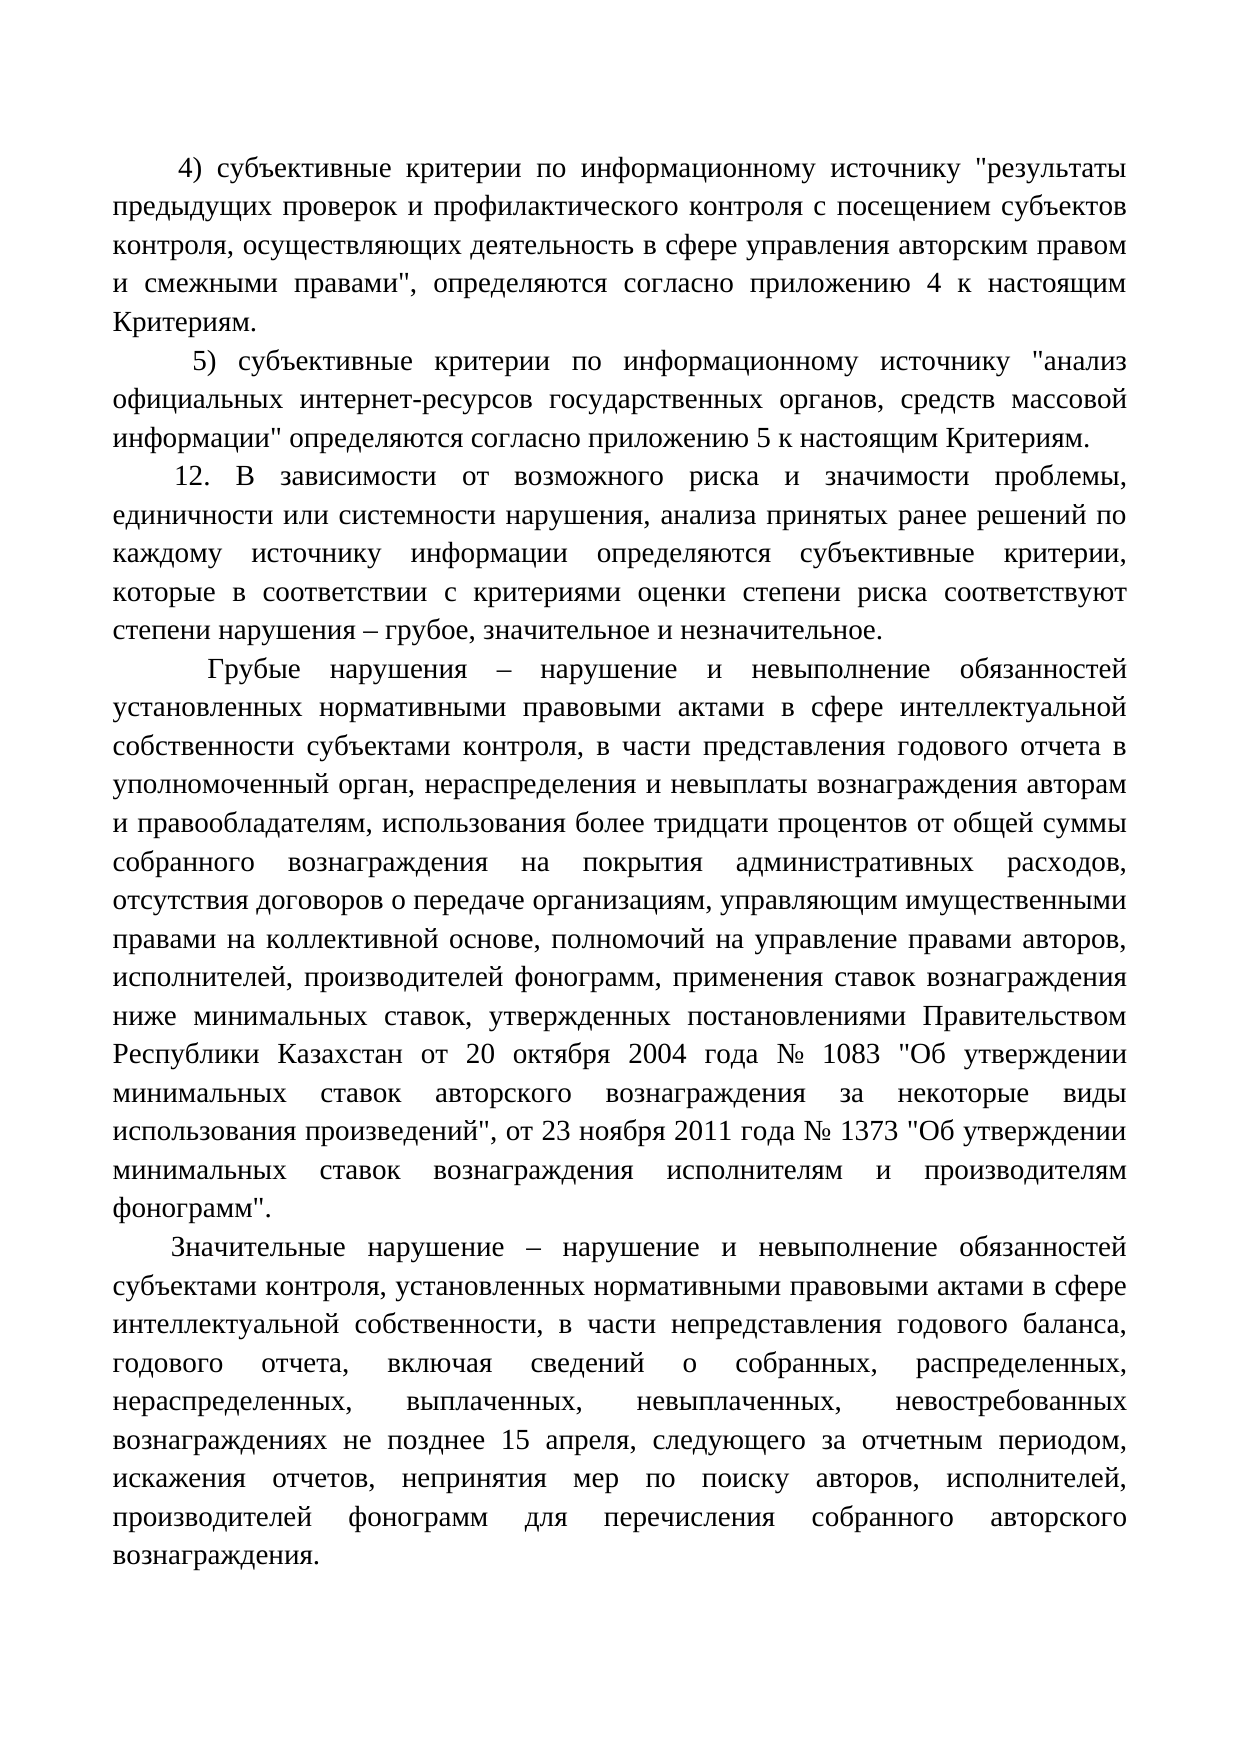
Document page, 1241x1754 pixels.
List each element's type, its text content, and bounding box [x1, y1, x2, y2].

text 5) субъективные критерии по информационному источнику "анализ официальных интернет-ресурсов государственных органов, средств массовой информации" определяются согласно приложению 5 к настоящим Критериям. [112, 343, 1128, 453]
text Значительные нарушение – нарушение и невыполнение обязанностей субъектами контроля, установленных нормативными правовыми актами в сфере интеллектуальной собственности, в части непредставления годового баланса, годового отчета, включая сведений о собранных, распределенных, нераспределенных, выплаченных, невыплаченных, невостребованных вознаграждениях не позднее 15 апреля, следующего за отчетным периодом, искажения отчетов, непринятия мер по поиску авторов, исполнителей, производителей фонограмм для перечисления собранного авторского вознаграждения. [112, 1229, 1128, 1571]
text 4) субъективные критерии по информационному источнику "результаты предыдущих проверок и профилактического контроля с посещением субъектов контроля, осуществляющих деятельность в сфере управления авторским правом и смежными правами", определяются согласно приложению 4 к настоящим Критериям. [112, 150, 1128, 338]
text Грубые нарушения – нарушение и невыполнение обязанностей установленных нормативными правовыми актами в сфере интеллектуальной собственности субъектами контроля, в части представления годового отчета в уполномоченный орган, нераспределения и невыплаты вознаграждения авторам и правообладателям, использования более тридцати процентов от общей суммы собранного вознаграждения на покрытия административных расходов, отсутствия договоров о передаче организациям, управляющим имущественными правами на коллективной основе, полномочий на управление правами авторов, исполнителей, производителей фонограмм, применения ставок вознаграждения ниже минимальных ставок, утвержденных постановлениями Правительством Республики Казахстан от 20 октября 2004 года № 1083 "Об утверждении минимальных ставок авторского вознаграждения за некоторые виды использования произведений", от 23 ноября 2011 года № 1373 "Об утверждении минимальных ставок вознаграждения исполнителям и производителям фонограмм". [112, 651, 1128, 1224]
text 12. В зависимости от возможного риска и значимости проблемы, единичности или системности нарушения, анализа принятых ранее решений по каждому источнику информации определяются субъективные критерии, которые в соответствии с критериями оценки степени риска соответствуют степени нарушения – грубое, значительное и незначительное. [112, 458, 1128, 646]
